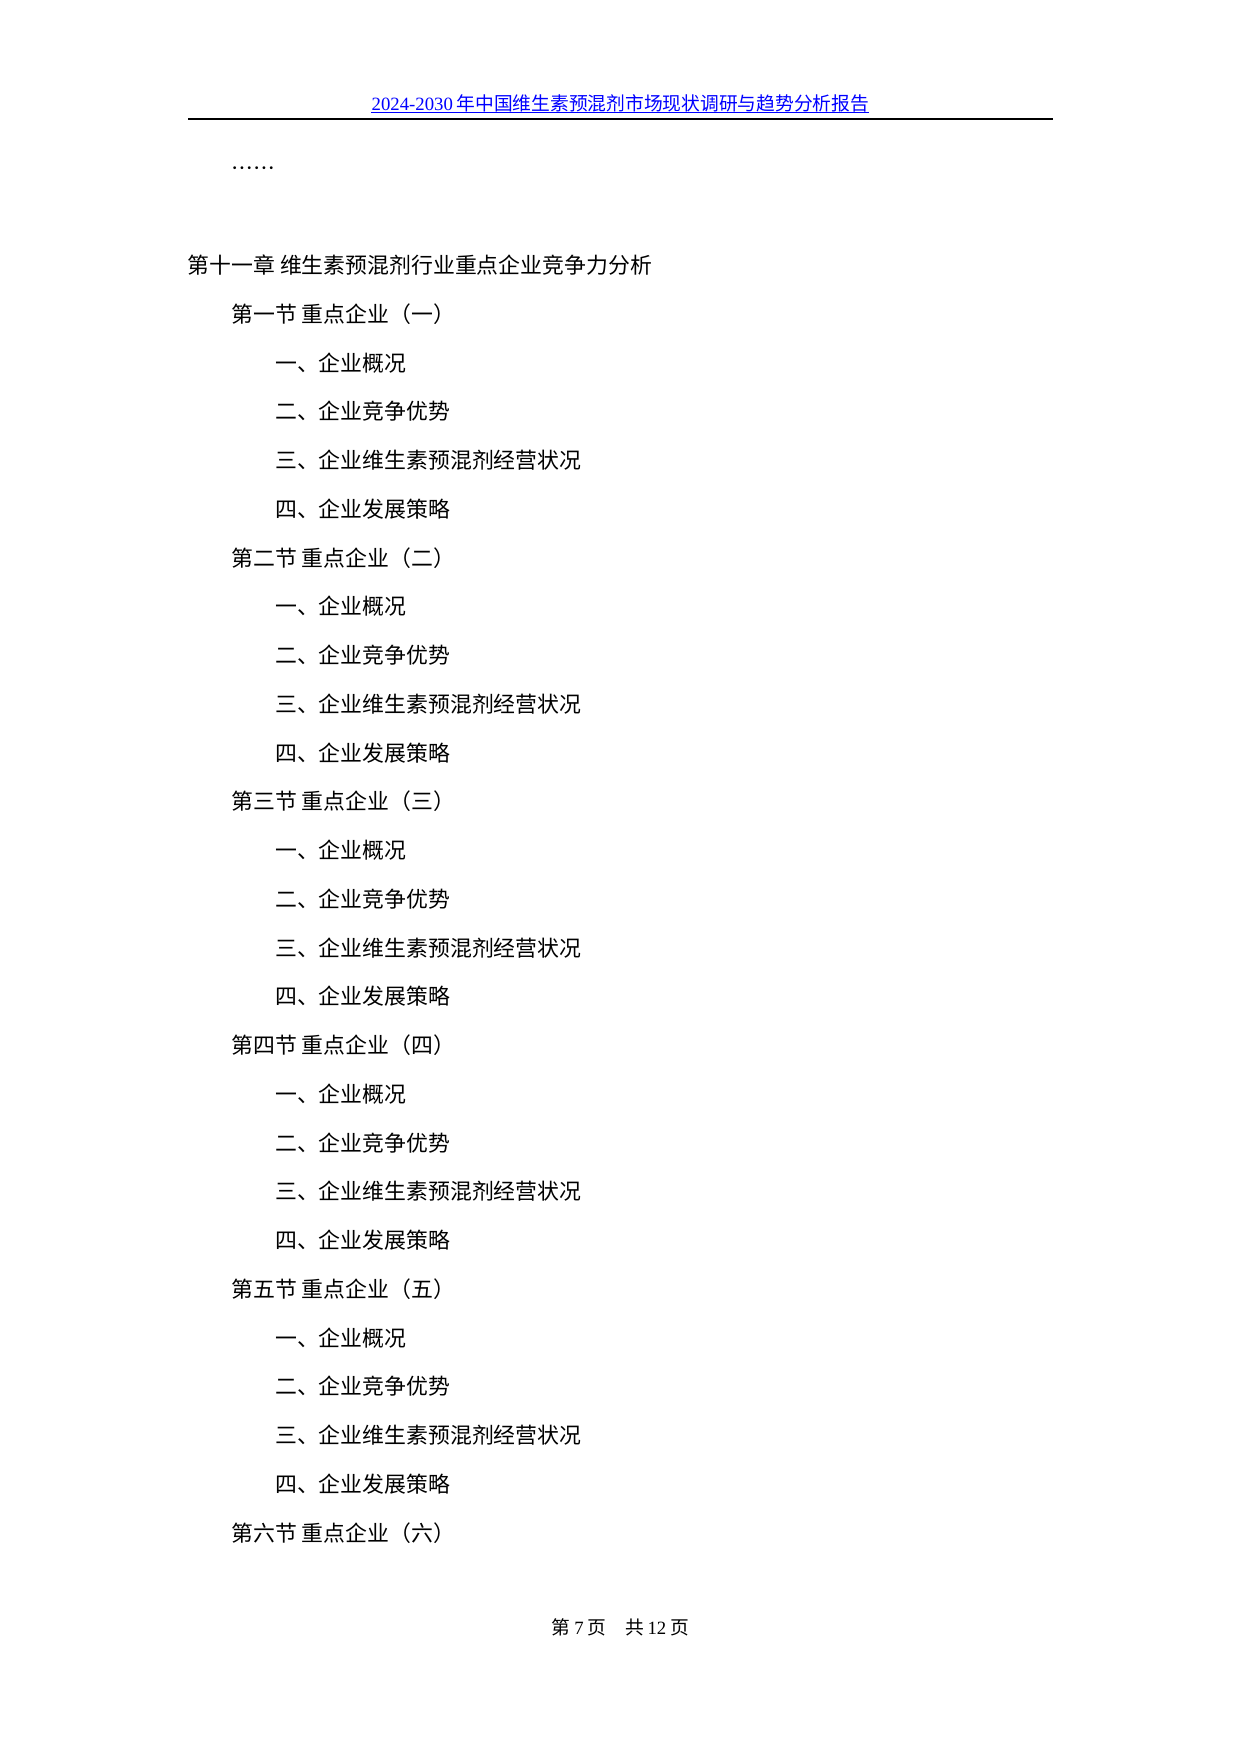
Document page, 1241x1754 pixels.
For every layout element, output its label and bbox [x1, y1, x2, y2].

text [187, 150, 1053, 1548]
